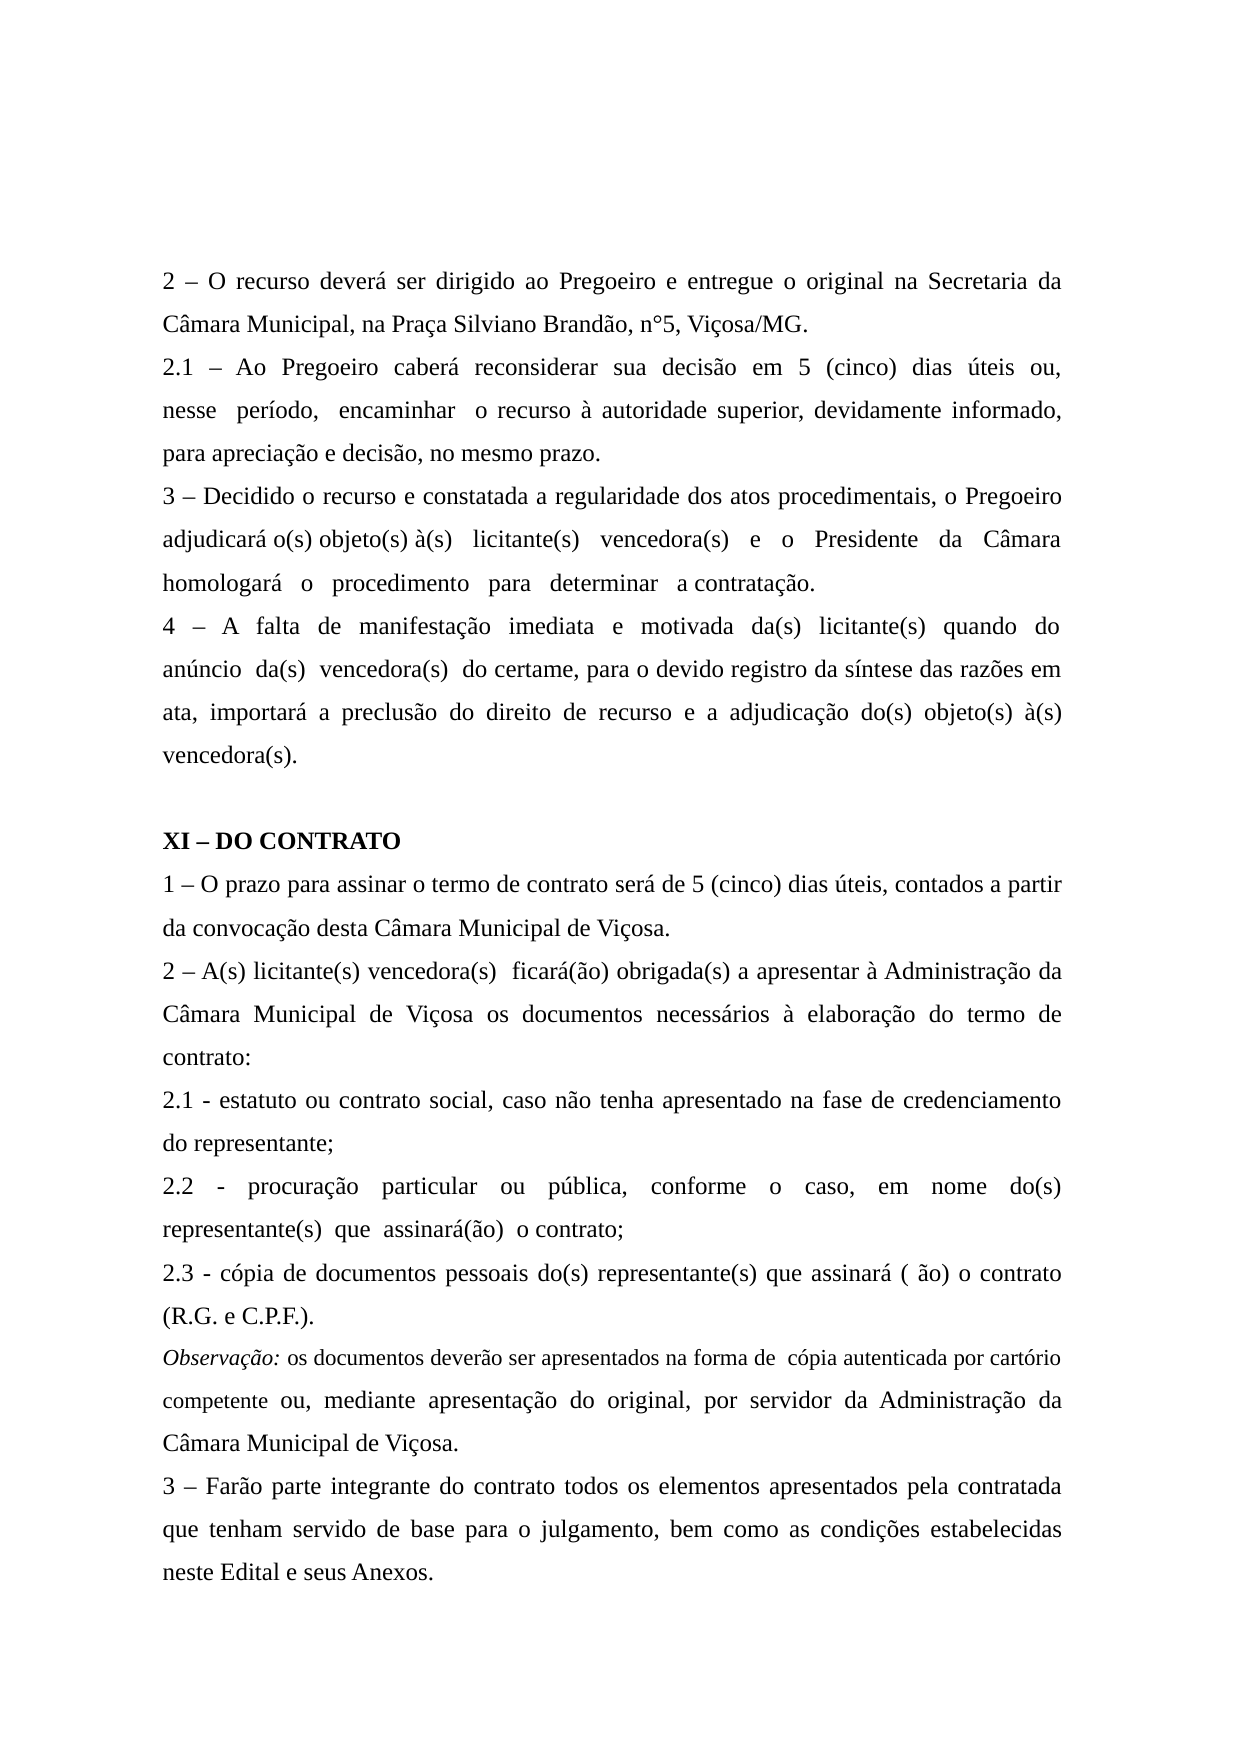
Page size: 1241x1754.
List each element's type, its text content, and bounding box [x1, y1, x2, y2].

text 2 – O recurso deverá ser dirigido ao Pregoeiro e entregue o original na Secretaria da Câmara Municipal, na Praça Silviano Brandão, n°5, Viçosa/MG. [162, 266, 1063, 338]
text 1 – O prazo para assinar o termo de contrato será de 5 (cinco) dias úteis, contados a partir da convocação desta Câmara Municipal de Viçosa. [162, 869, 1063, 941]
text 2.1 - estatuto ou contrato social, caso não tenha apresentado na fase de credenciamento do representante; [162, 1085, 1063, 1157]
text 2.3 - cópia de documentos pessoais do(s) representante(s) que assinará ( ão) o contrato (R.G. e C.P.F.). [162, 1258, 1063, 1329]
text Observação: os documentos deverão ser apresentados na forma de cópia autenticada por cartório competente ou, mediante apresentação do original, por servidor da Administração da Câmara Municipal de Viçosa. [162, 1344, 1063, 1457]
text XI – DO CONTRATO [162, 826, 1063, 855]
text 2.2 - procuração particular ou pública, conforme o caso, em nome do(s) representante(s) que assinará(ão) o contrato; [162, 1171, 1063, 1243]
text 2.1 – Ao Pregoeiro caberá reconsiderar sua decisão em 5 (cinco) dias úteis ou, nesse período, encaminhar o recurso à autoridade superior, devidamente informado, para apreciação e decisão, no mesmo prazo. [162, 352, 1063, 467]
text 3 – Decidido o recurso e constatada a regularidade dos atos procedimentais, o Pregoeiro adjudicará o(s) objeto(s) à(s) licitante(s) vencedora(s) e o Presidente da Câmara homologará o procedimento para determinar a contratação. [162, 481, 1063, 596]
text 4 – A falta de manifestação imediata e motivada da(s) licitante(s) quando do anúncio da(s) vencedora(s) do certame, para o devido registro da síntese das razões em ata, importará a preclusão do direito de recurso e a adjudicação do(s) objeto(s) à(s) vencedora(s). [162, 611, 1063, 769]
text 3 – Farão parte integrante do contrato todos os elementos apresentados pela contratada que tenham servido de base para o julgamento, bem como as condições estabelecidas neste Edital e seus Anexos. [162, 1471, 1063, 1586]
text 2 – A(s) licitante(s) vencedora(s) ficará(ão) obrigada(s) a apresentar à Administração da Câmara Municipal de Viçosa os documentos necessários à elaboração do termo de contrato: [162, 956, 1063, 1071]
